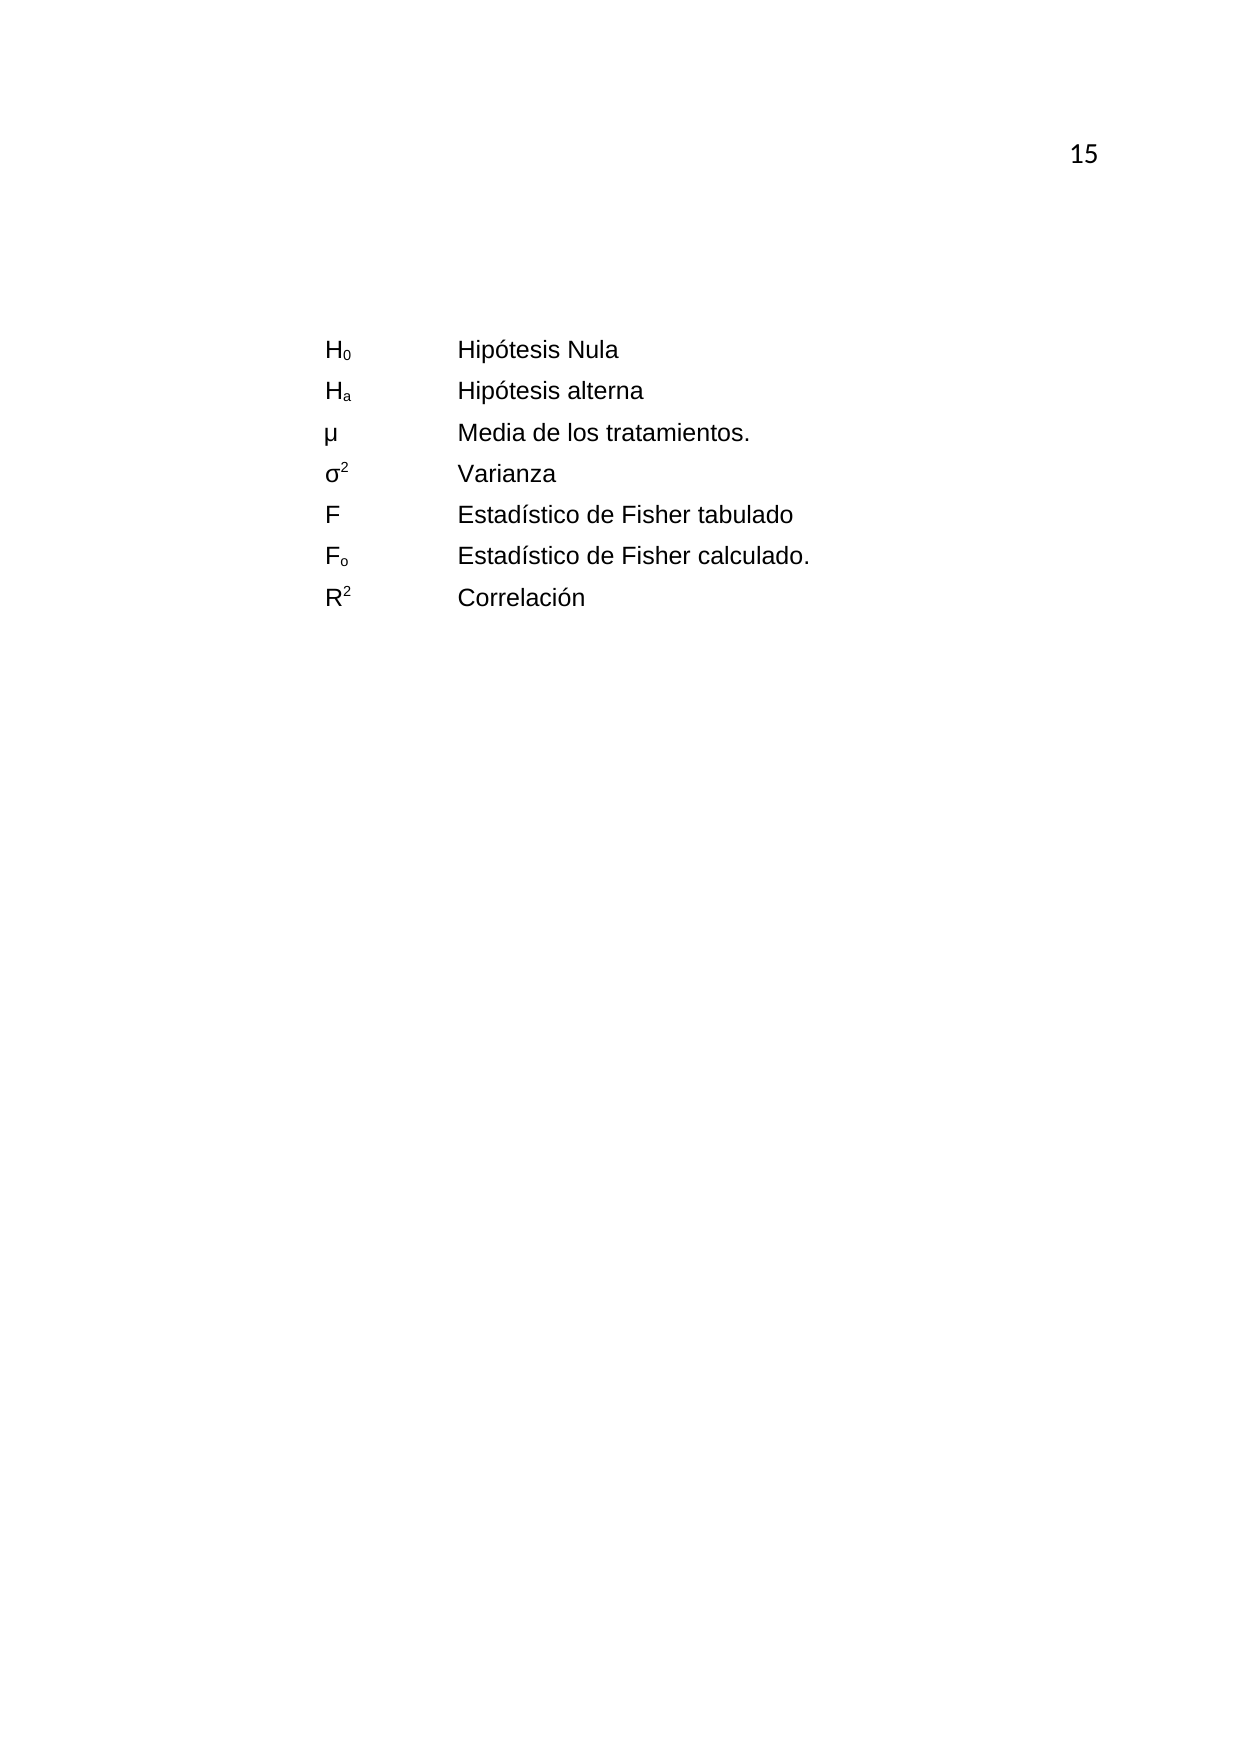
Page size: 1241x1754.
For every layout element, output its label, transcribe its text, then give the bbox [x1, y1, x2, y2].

text F Estadístico de Fisher tabulado [251, 500, 1098, 529]
text σ2 Varianza [325, 459, 1098, 487]
text H0 Hipótesis Nula [325, 335, 1098, 364]
text Ha Hipótesis alterna [325, 376, 1098, 405]
text Fo Estadístico de Fisher calculado. [310, 541, 1098, 570]
text μ Media de los tratamientos. [236, 417, 1098, 446]
text R2 Correlación [251, 582, 1098, 611]
